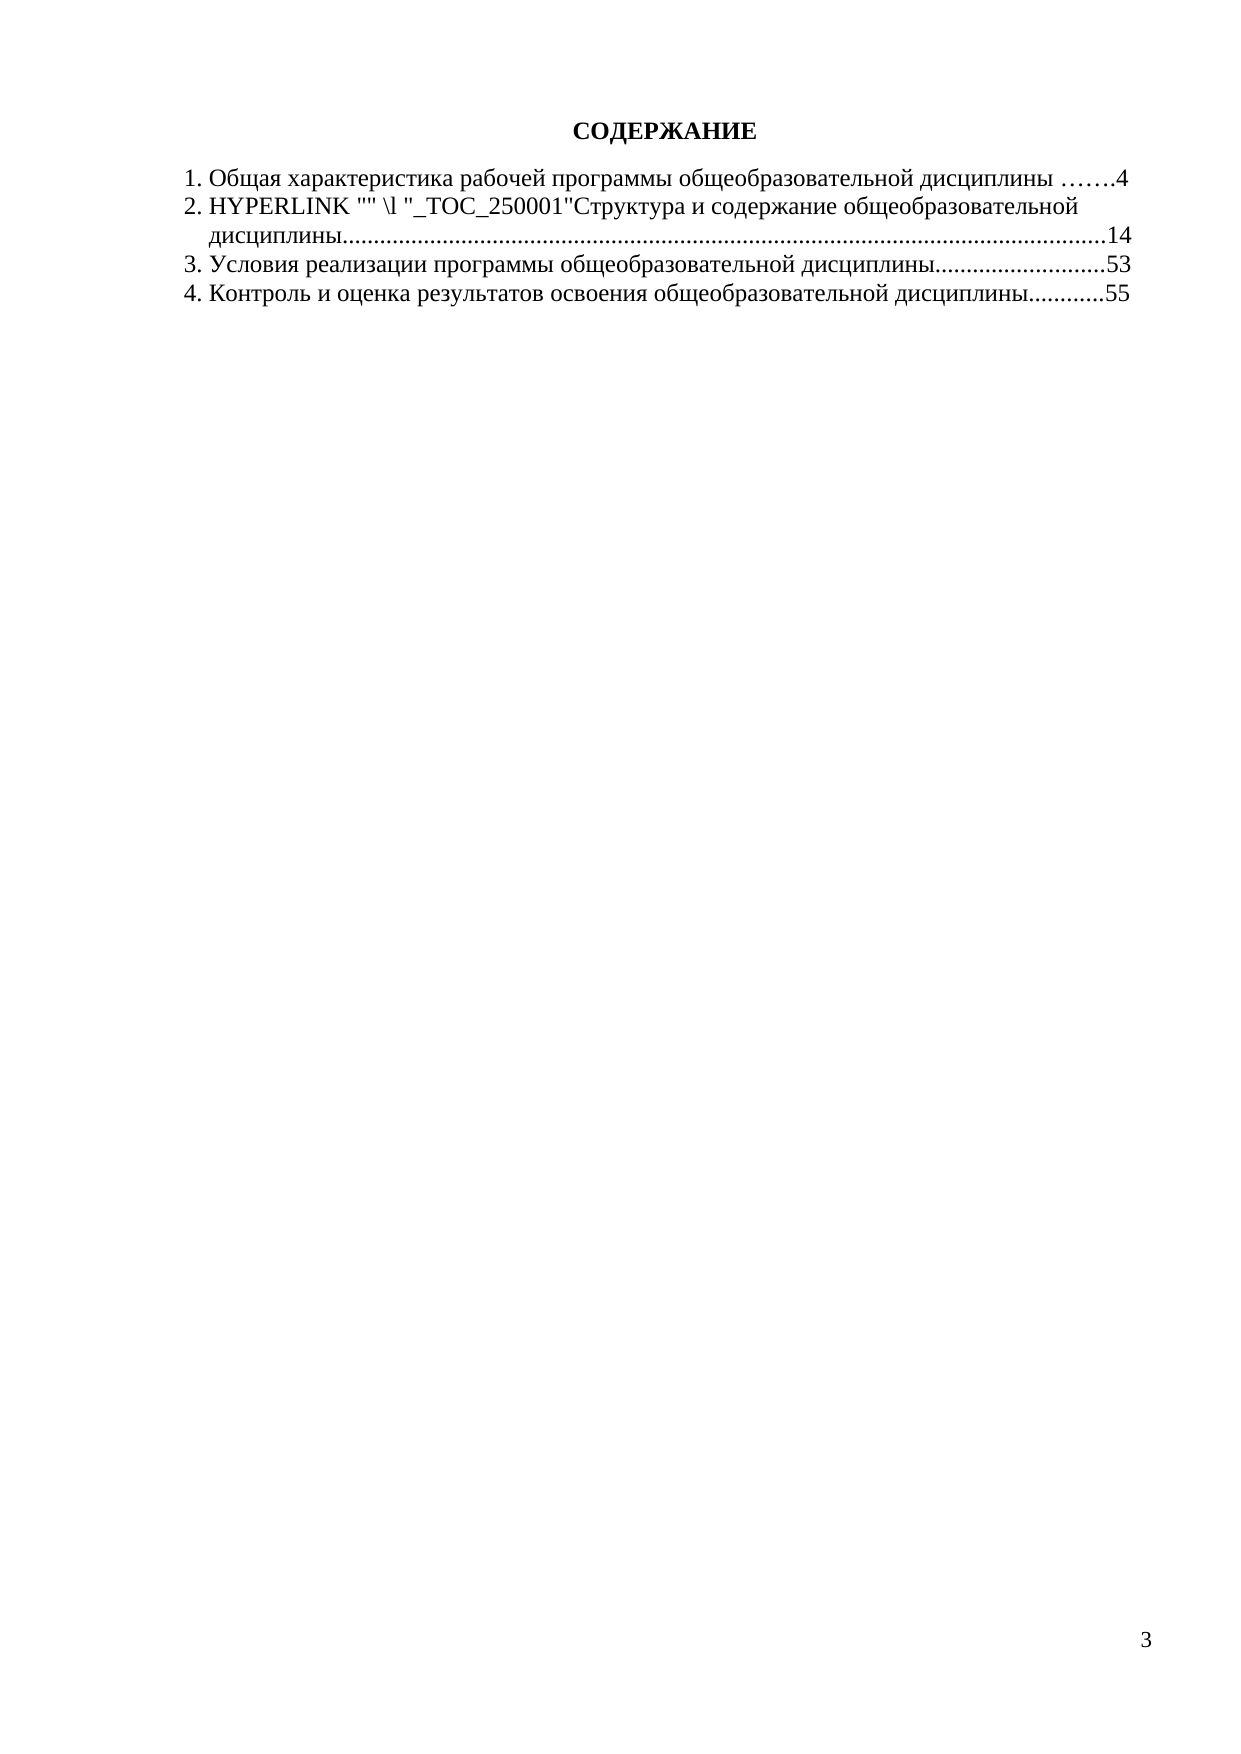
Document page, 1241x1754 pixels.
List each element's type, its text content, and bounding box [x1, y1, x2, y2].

list Общая характеристика рабочей программы общеобразовательной дисциплины …….4 [183, 163, 1211, 191]
subtitle СОДЕРЖАНИЕ [224, 116, 1105, 144]
